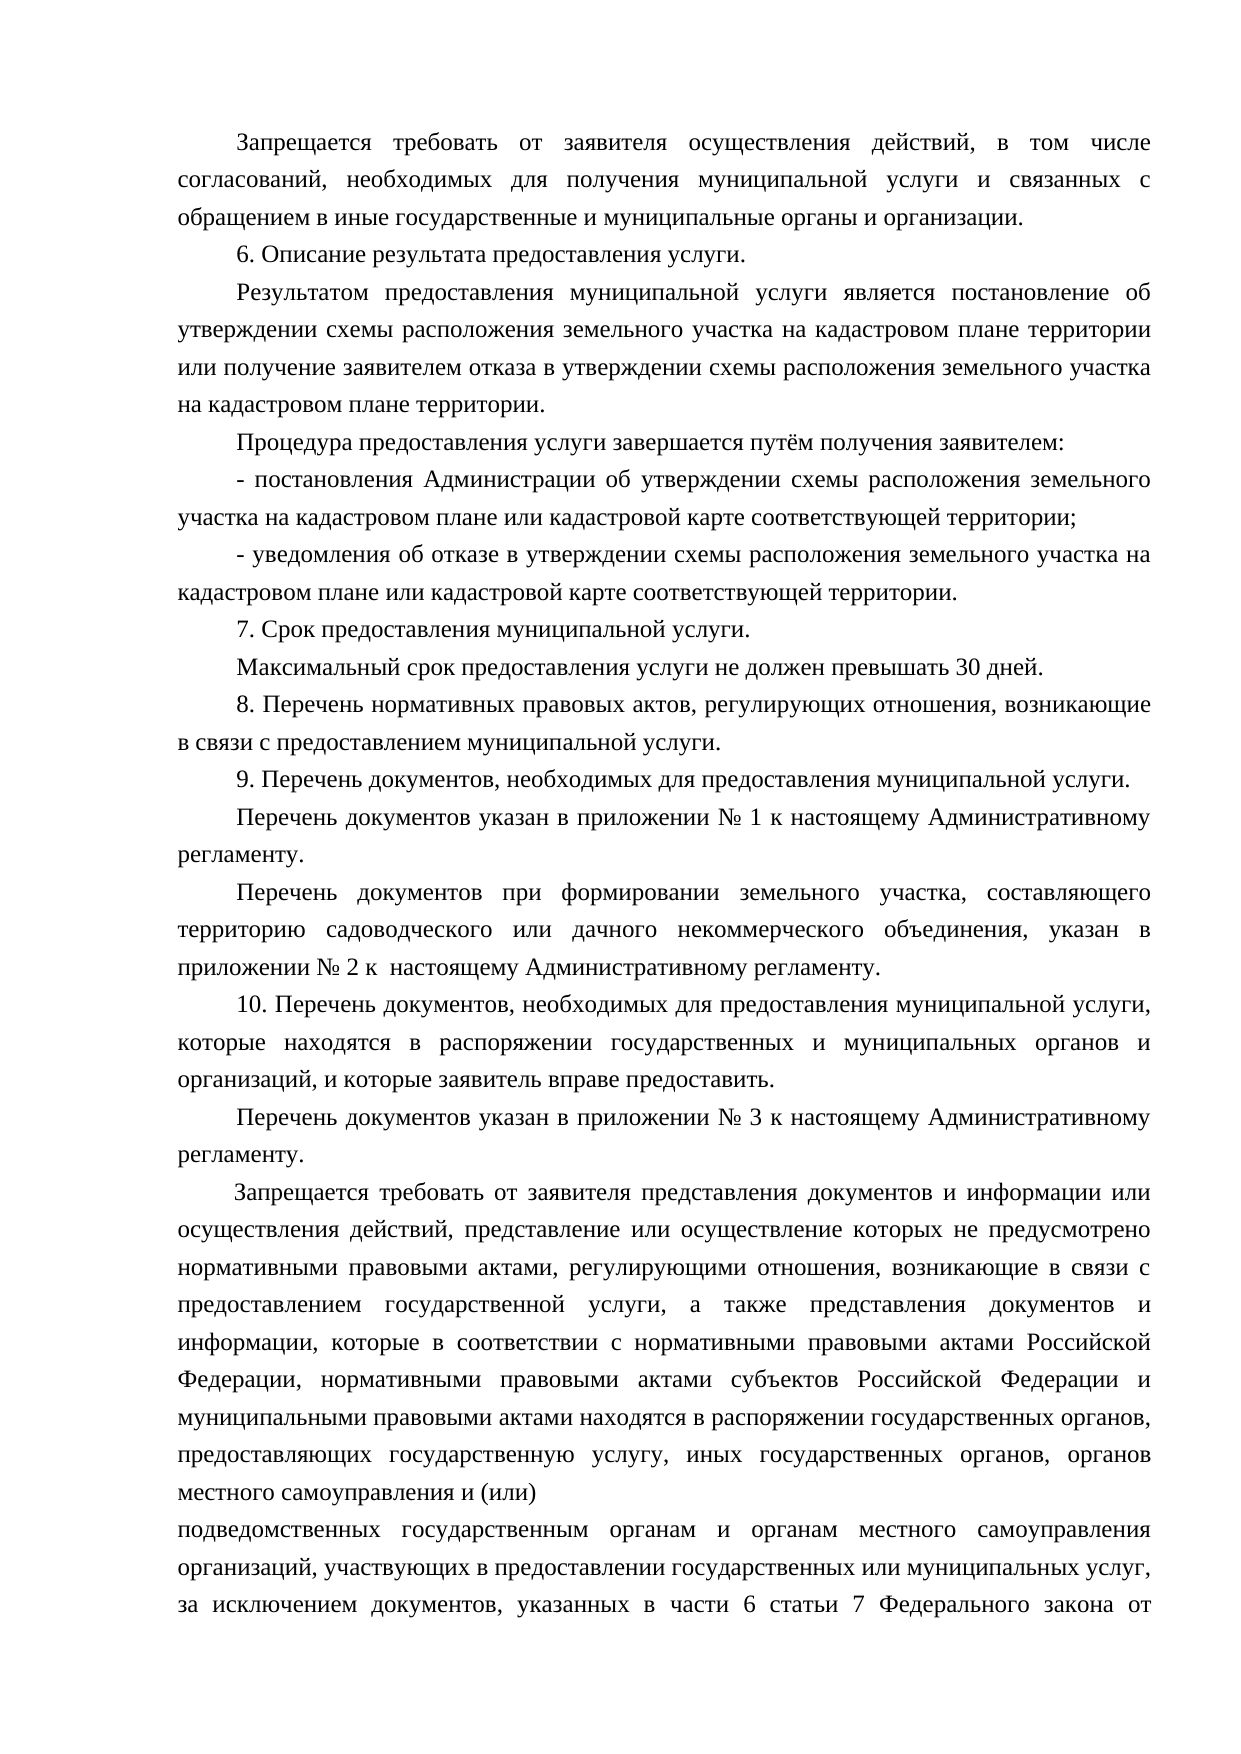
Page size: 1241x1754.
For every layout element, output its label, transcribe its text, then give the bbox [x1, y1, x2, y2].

text Результатом предоставления муниципальной услуги является постановление об утверждении схемы расположения земельного участка на кадастровом плане территории или получение заявителем отказа в утверждении схемы расположения земельного участка на кадастровом плане территории. [177, 268, 1152, 418]
text Перечень документов при формировании земельного участка, составляющего территорию садоводческого или дачного некоммерческого объединения, указан в приложении № 2 к настоящему Административному регламенту. [177, 868, 1152, 981]
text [177, 1506, 1152, 1618]
text 8. Перечень нормативных правовых актов, регулирующих отношения, возникающие в связи с предоставлением муниципальной услуги. [177, 681, 1152, 756]
text 9. Перечень документов, необходимых для предоставления муниципальной услуги. [177, 756, 1152, 793]
text Запрещается требовать от заявителя осуществления действий, в том числе согласований, необходимых для получения муниципальной услуги и связанных с обращением в иные государственные и муниципальные органы и организации. [177, 118, 1152, 231]
text Процедура предоставления услуги завершается путём получения заявителем: [177, 418, 1152, 456]
text Запрещается требовать от заявителя представления документов и информации или осуществления действий, представление или осуществление которых не предусмотрено нормативными правовыми актами, регулирующими отношения, возникающие в связи с предоставлением государственной услуги, а также представления документов и информации, которые в соответствии с нормативными правовыми актами Российской Федерации, нормативными правовыми актами субъектов Российской Федерации и муниципальными правовыми актами находятся в распоряжении государственных органов, предоставляющих государственную услугу, иных государственных органов, органов местного самоуправления и (или) [177, 1168, 1152, 1506]
text Перечень документов указан в приложении № 1 к настоящему Административному регламенту. [177, 793, 1152, 868]
text 7. Срок предоставления муниципальной услуги. [177, 606, 1152, 643]
text - постановления Администрации об утверждении схемы расположения земельного участка на кадастровом плане или кадастровой карте соответствующей территории; [177, 456, 1152, 531]
text 6. Описание результата предоставления услуги. [177, 231, 1152, 268]
text 10. Перечень документов, необходимых для предоставления муниципальной услуги, которые находятся в распоряжении государственных и муниципальных органов и организаций, и которые заявитель вправе предоставить. [177, 981, 1152, 1093]
text Перечень документов указан в приложении № 3 к настоящему Административному регламенту. [177, 1093, 1152, 1168]
text Максимальный срок предоставления услуги не должен превышать 30 дней. [177, 643, 1152, 681]
text - уведомления об отказе в утверждении схемы расположения земельного участка на кадастровом плане или кадастровой карте соответствующей территории. [177, 531, 1152, 606]
